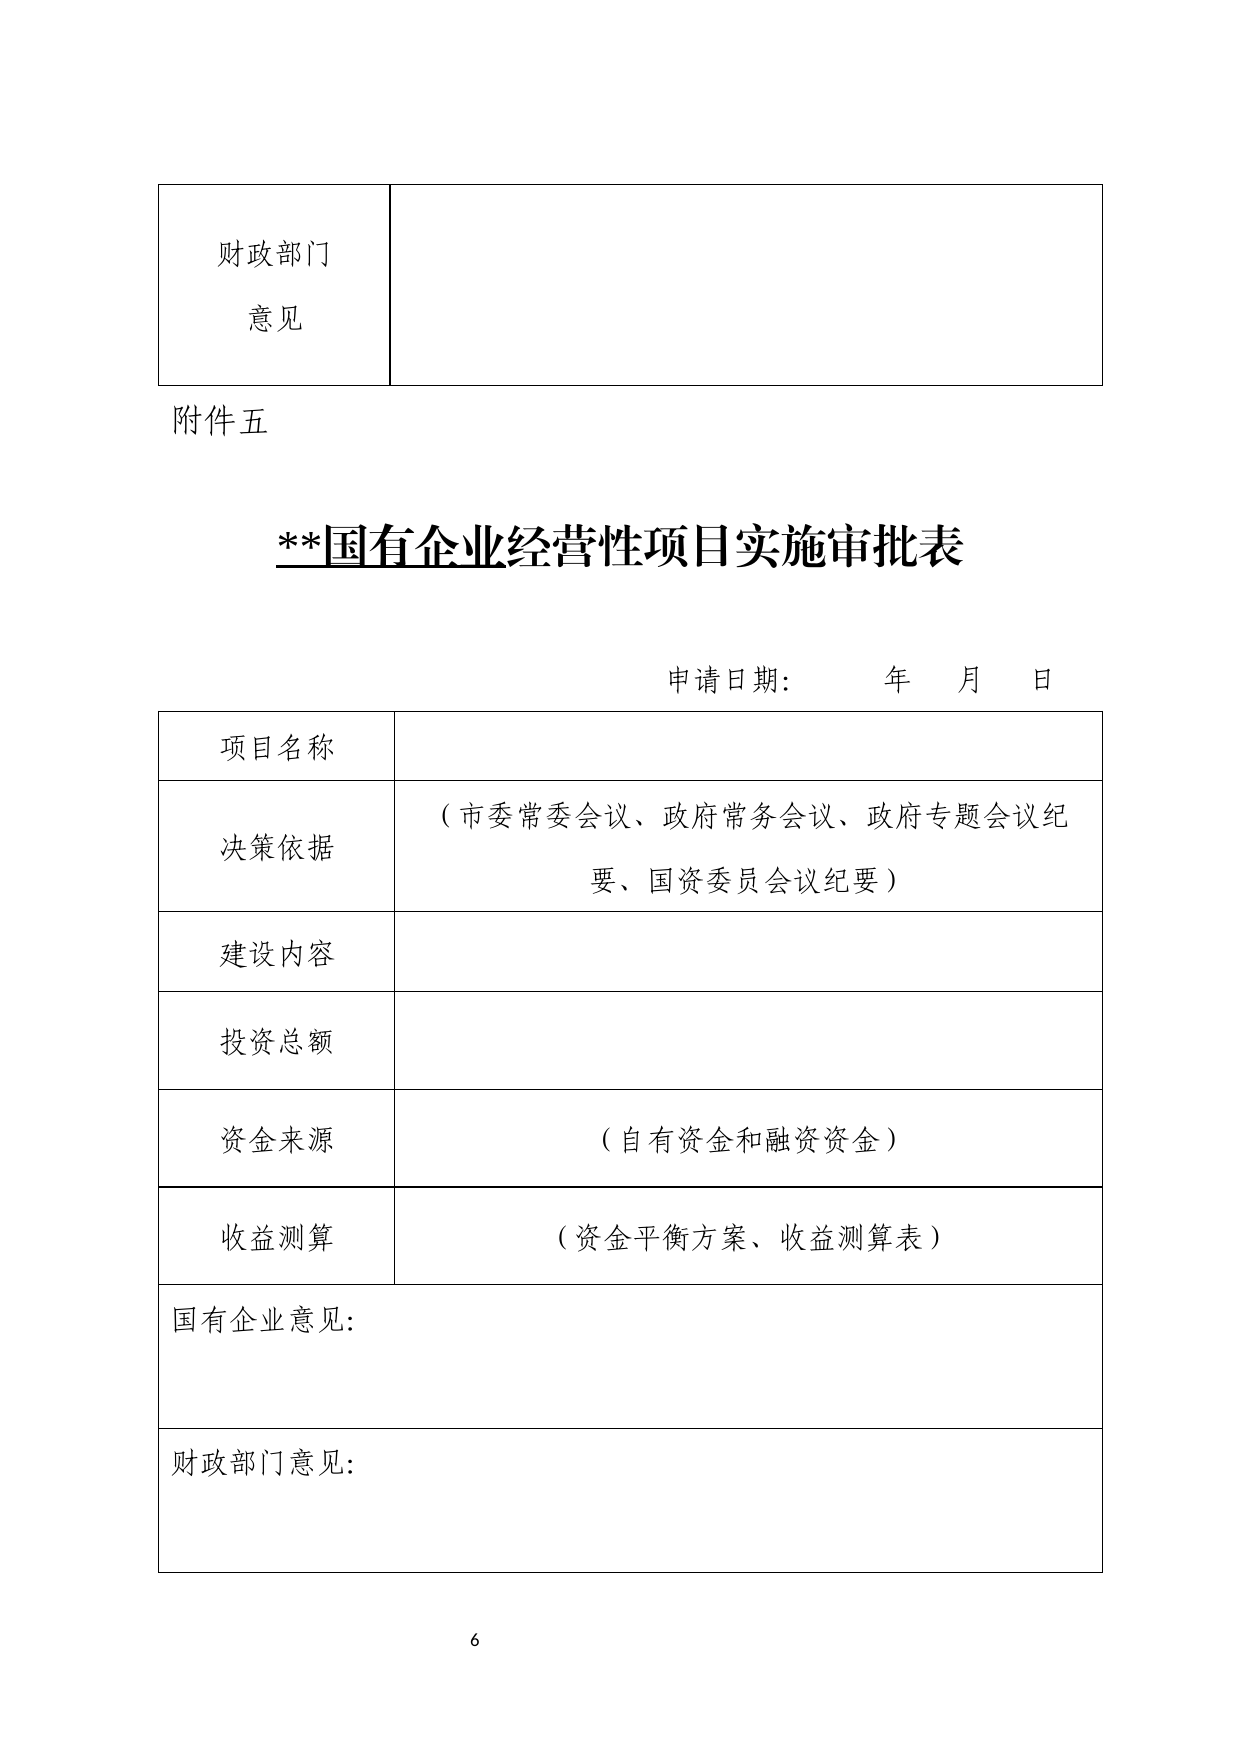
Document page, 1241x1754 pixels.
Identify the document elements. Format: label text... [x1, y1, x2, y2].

table_cell 投资总额 [159, 992, 394, 1089]
table_cell 财政部门意见： [159, 1429, 1102, 1572]
table_cell 决策依据 [159, 781, 394, 911]
table_cell （市委常委会议、政府常务会议、政府专题会议纪要、国资委员会议纪要） [395, 781, 1102, 911]
table_cell 收益测算 [159, 1188, 394, 1284]
table_cell [395, 992, 1102, 1089]
table_cell 建设内容 [159, 912, 394, 991]
text 附件五 [170, 386, 1070, 451]
table_cell （自有资金和融资资金） [395, 1090, 1102, 1186]
table_cell （资金平衡方案、收益测算表） [395, 1188, 1102, 1284]
table_header 项目名称 [159, 712, 394, 780]
text **国有企业经营性项目实施审批表 [170, 516, 1070, 581]
table_header [395, 712, 1102, 780]
table_cell 国有企业意见： [159, 1285, 1102, 1428]
table_cell 财政部门 意见 [159, 185, 389, 384]
text 申请日期： 年 月 日 [170, 646, 1070, 711]
table_cell [395, 912, 1102, 991]
table_cell [391, 185, 1102, 384]
table_cell 资金来源 [159, 1090, 394, 1186]
